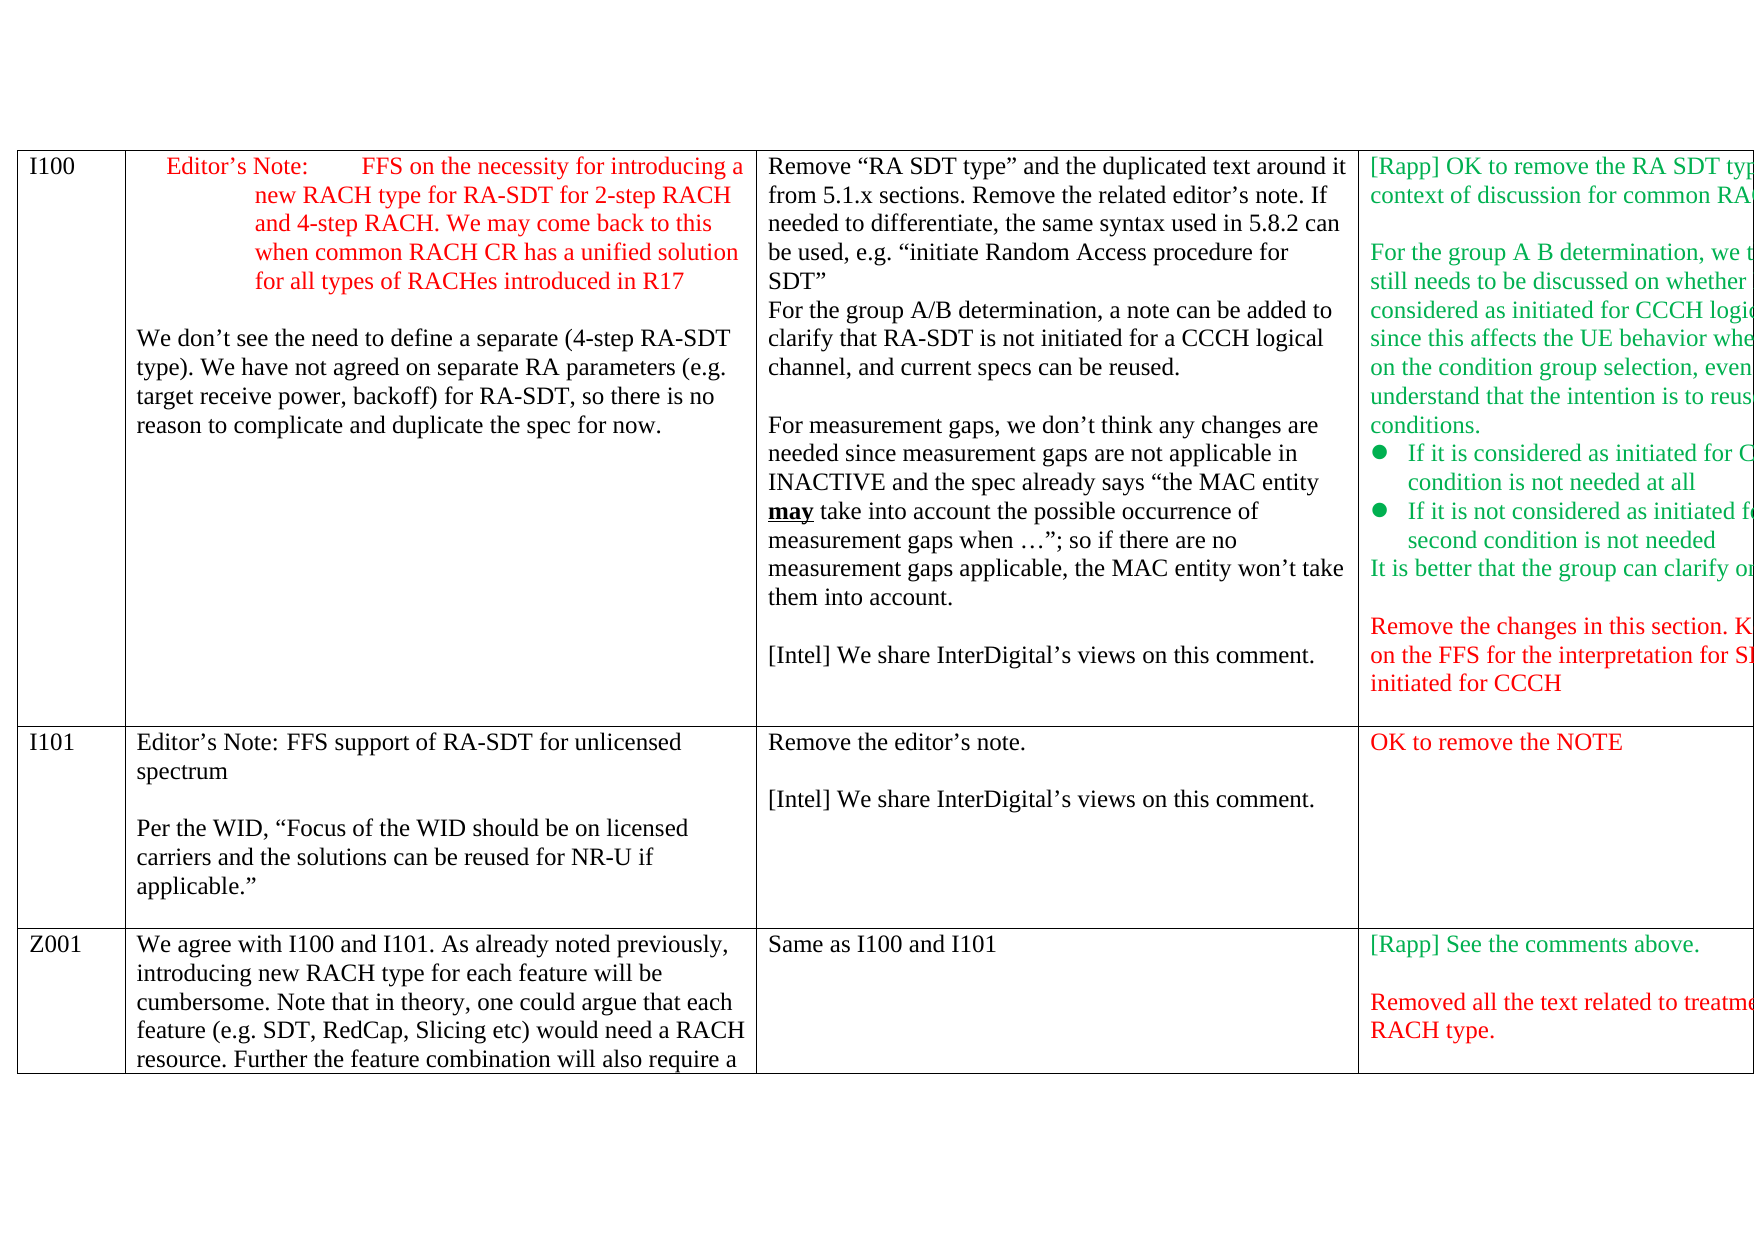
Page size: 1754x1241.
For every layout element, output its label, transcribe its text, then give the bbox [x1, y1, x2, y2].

table_cell I101 [18, 727, 125, 928]
table_cell Editor’s Note: FFS on the necessity for introducing a new RACH type for RA-SDT for 2-step RACH and 4-step RACH. We may come back to this when common RACH CR has a unified solution for all types of RACHes introduced in R17 We don’t see the need to define a separate (4-step RA-SDT type). We have not agreed on separate RA parameters (e.g. target receive power, backoff) for RA-SDT, so there is no reason to complicate and duplicate the spec for now. [126, 151, 756, 726]
table_cell [Rapp] OK to remove the RA SDT type under the context of discussion for common RACH For the group A B determination, we think that this still needs to be discussed on whether RA-SDT is considered as initiated for CCCH logical channel since this affects the UE behavior when determining on the condition group selection, even though I understand that the intention is to reuse the legacy conditions. If it is considered as initiated for CCCH, the first condition is not needed at all If it is not considered as initiated for CCCH, the second condition is not needed It is better that the group can clarify on this Remove the changes in this section. Keep the note on the FFS for the interpretation for SDT as initiated for CCCH [1359, 151, 1753, 726]
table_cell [1359, 929, 1753, 1073]
table_cell I100 [18, 151, 125, 726]
table_cell Remove the editor’s note. [Intel] We share InterDigital’s views on this comment. [757, 727, 1358, 928]
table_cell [126, 929, 756, 1073]
table_cell Z001 [18, 929, 125, 1073]
table_cell Editor’s Note: FFS support of RA-SDT for unlicensed spectrum Per the WID, “Focus of the WID should be on licensed carriers and the solutions can be reused for NR-U if applicable.” [126, 727, 756, 928]
table_cell Remove “RA SDT type” and the duplicated text around it from 5.1.x sections. Remove the related editor’s note. If needed to differentiate, the same syntax used in 5.8.2 can be used, e.g. “initiate Random Access procedure for SDT” For the group A/B determination, a note can be added to clarify that RA-SDT is not initiated for a CCCH logical channel, and current specs can be reused. For measurement gaps, we don’t think any changes are needed since measurement gaps are not applicable in INACTIVE and the spec already says “the MAC entity may take into account the possible occurrence of measurement gaps when …”; so if there are no measurement gaps applicable, the MAC entity won’t take them into account. [Intel] We share InterDigital’s views on this comment. [757, 151, 1358, 726]
table_cell OK to remove the NOTE [1359, 727, 1753, 928]
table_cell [757, 929, 1358, 1073]
